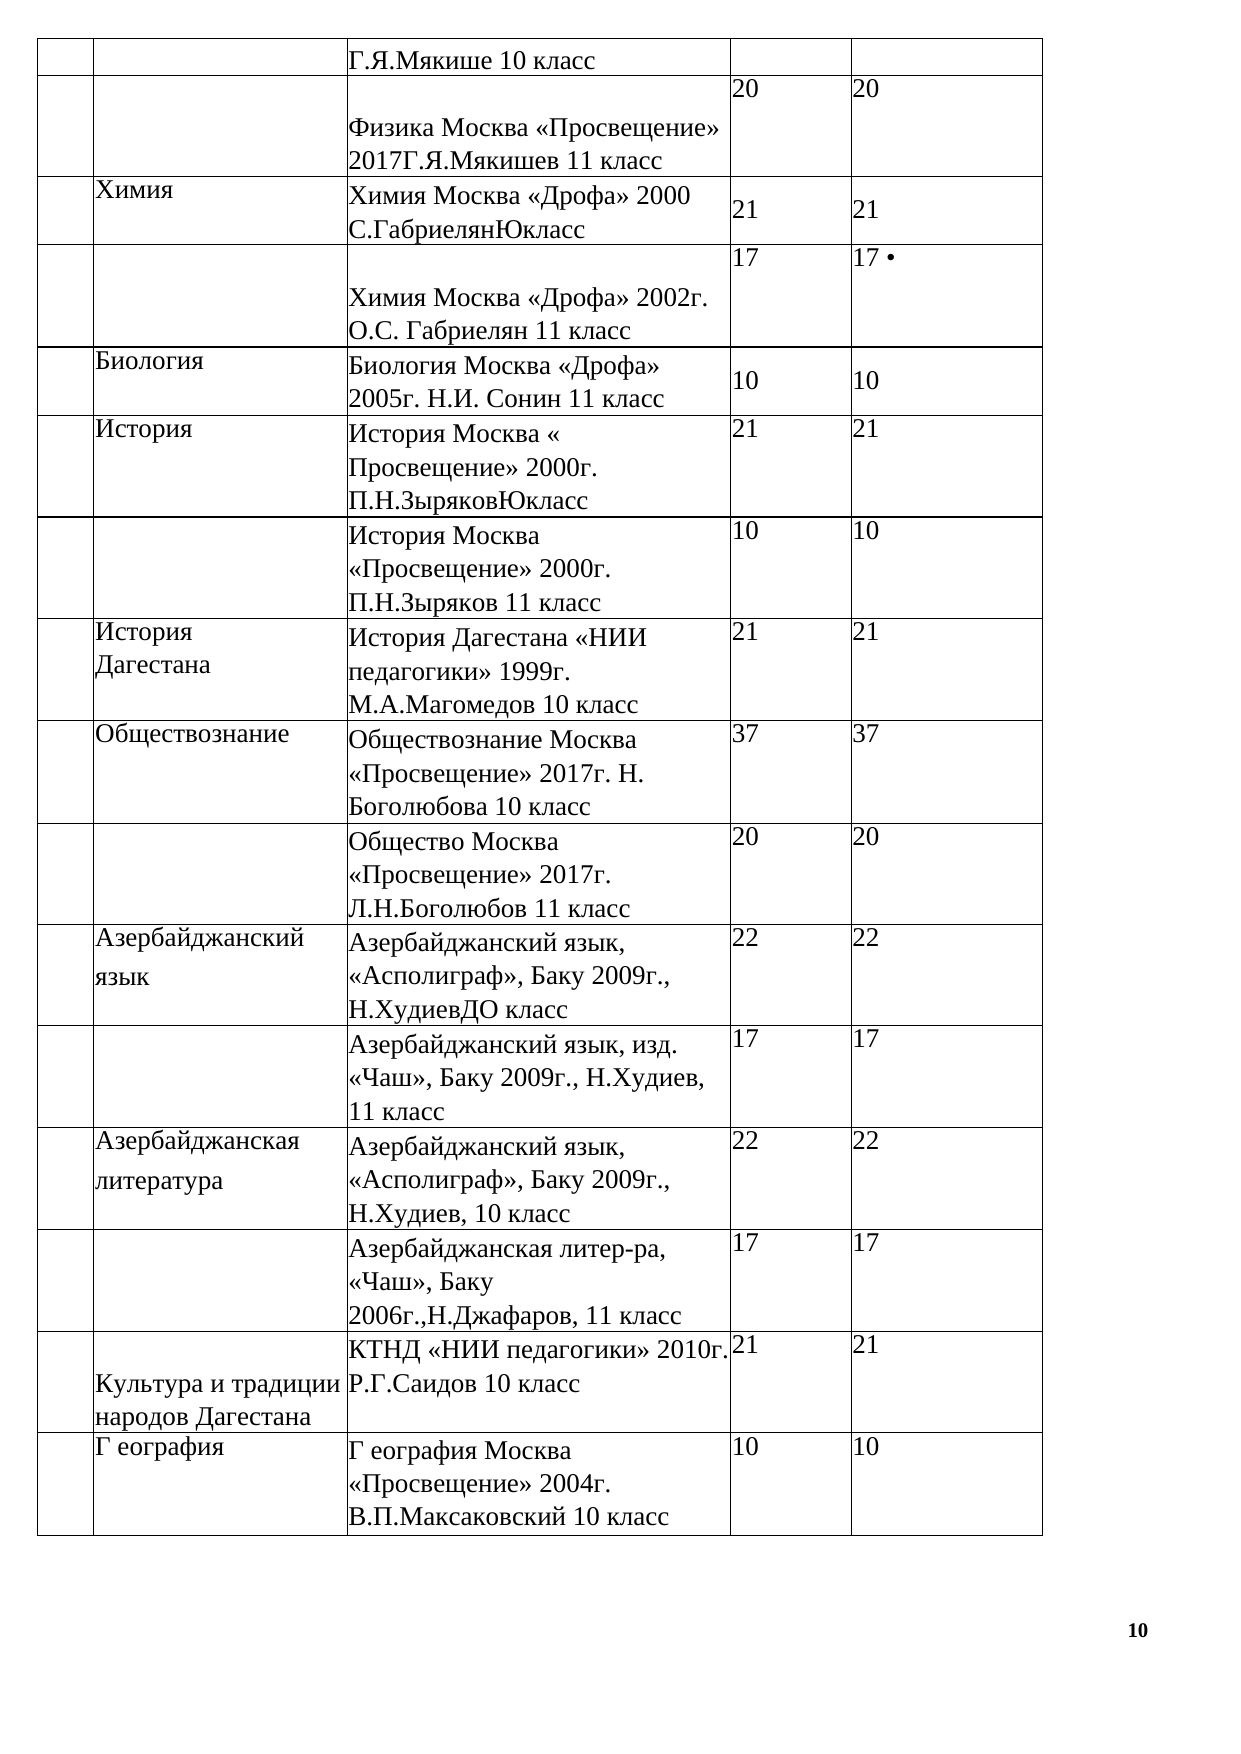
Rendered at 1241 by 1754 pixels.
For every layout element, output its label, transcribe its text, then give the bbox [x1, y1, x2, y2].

table_cell Азербайджанский язык, «Асполиграф», Баку 2009г., Н.ХудиевДО класс [348, 925, 730, 1025]
table_cell Биология Москва «Дрофа» 2005г. Н.И. Сонин 11 класс [348, 348, 730, 414]
table_cell 21 [731, 416, 851, 516]
table_cell История Москва «Просвещение» 2000г. П.Н.Зыряков 11 класс [348, 518, 730, 618]
table_cell 17 [731, 245, 851, 346]
table_cell 20 [852, 76, 1042, 176]
table_cell [38, 348, 93, 414]
table_cell [38, 721, 93, 822]
table_cell [38, 518, 93, 618]
table_cell Азербайджанский язык, «Асполиграф», Баку 2009г., Н.Худиев, 10 класс [348, 1128, 730, 1229]
table_cell 22 [852, 925, 1042, 1025]
table_cell История Дагестана «НИИ педагогики» 1999г. М.А.Магомедов 10 класс [348, 619, 730, 720]
table_cell Азербайджанский язык [94, 925, 347, 1025]
table_header [38, 39, 93, 74]
table_cell [94, 518, 347, 618]
table_cell 21 [731, 619, 851, 720]
table_cell 17 • [852, 245, 1042, 346]
table_cell 17 [731, 1230, 851, 1331]
table_cell [38, 619, 93, 720]
table_cell Азербайджанский язык, изд. «Чаш», Баку 2009г., Н.Худиев, 11 класс [348, 1026, 730, 1127]
table_cell 20 [731, 824, 851, 923]
table_cell [38, 1230, 93, 1331]
table_cell [38, 1332, 93, 1432]
table_cell 37 [731, 721, 851, 822]
table_header [731, 39, 851, 74]
table_cell 17 [852, 1230, 1042, 1331]
table_cell [94, 1230, 347, 1331]
table_cell Химия Москва «Дрофа» 2000 С.ГабриелянЮкласс [348, 177, 730, 244]
table_header [852, 39, 1042, 74]
table_cell [94, 245, 347, 346]
table_cell 37 [852, 721, 1042, 822]
text 10 [1127, 1621, 1148, 1641]
table_cell 22 [852, 1128, 1042, 1229]
table_cell Обществознание [94, 721, 347, 822]
table_cell История [94, 416, 347, 516]
table_header Г.Я.Мякише 10 класс [348, 39, 730, 74]
table_cell 10 [731, 1433, 851, 1535]
table_cell Азербайджанская литер-ра, «Чаш», Баку 2006г.,Н.Джафаров, 11 класс [348, 1230, 730, 1331]
table_cell Г еография [94, 1433, 347, 1535]
table_cell [38, 824, 93, 923]
table_cell 10 [852, 518, 1042, 618]
table_cell 21 [731, 177, 851, 244]
table_cell [38, 76, 93, 176]
table_cell Азербайджанская литература [94, 1128, 347, 1229]
table_cell 22 [731, 925, 851, 1025]
table_cell [38, 1433, 93, 1535]
table_cell 17 [731, 1026, 851, 1127]
table_cell Химия [94, 177, 347, 244]
table_cell [94, 824, 347, 923]
table_cell [38, 925, 93, 1025]
table_cell [94, 1026, 347, 1127]
table_cell 21 [852, 416, 1042, 516]
table_cell 21 [852, 177, 1042, 244]
table_cell Общество Москва «Просвещение» 2017г. Л.Н.Боголюбов 11 класс [348, 824, 730, 923]
table_cell [38, 416, 93, 516]
table_cell Биология [94, 348, 347, 414]
table_cell 21 [852, 1332, 1042, 1432]
table_cell Г еография Москва «Просвещение» 2004г. В.П.Максаковский 10 класс [348, 1433, 730, 1535]
table_cell История Москва « Просвещение» 2000г. П.Н.ЗыряковЮкласс [348, 416, 730, 516]
table_cell История Дагестана [94, 619, 347, 720]
table_cell 22 [731, 1128, 851, 1229]
table_cell 21 [852, 619, 1042, 720]
table_cell 10 [852, 1433, 1042, 1535]
table_cell 10 [731, 348, 851, 414]
table_cell Химия Москва «Дрофа» 2002г. О.С. Габриелян 11 класс [348, 245, 730, 346]
table_cell Культура и традиции народов Дагестана [94, 1332, 347, 1432]
table_cell [38, 1026, 93, 1127]
table_cell 20 [731, 76, 851, 176]
table_cell 21 [731, 1332, 851, 1432]
table_cell Обществознание Москва «Просвещение» 2017г. Н. Боголюбова 10 класс [348, 721, 730, 822]
table_cell [38, 1128, 93, 1229]
table_header [94, 39, 347, 74]
table_cell 10 [852, 348, 1042, 414]
table_cell 17 [852, 1026, 1042, 1127]
table_cell [38, 177, 93, 244]
table_cell Физика Москва «Просвещение» 2017Г.Я.Мякишев 11 класс [348, 76, 730, 176]
table_cell КТНД «НИИ педагогики» 2010г. Р.Г.Саидов 10 класс [348, 1332, 730, 1432]
table_cell [38, 245, 93, 346]
table_cell 10 [731, 518, 851, 618]
table_cell [94, 76, 347, 176]
table_cell 20 [852, 824, 1042, 923]
